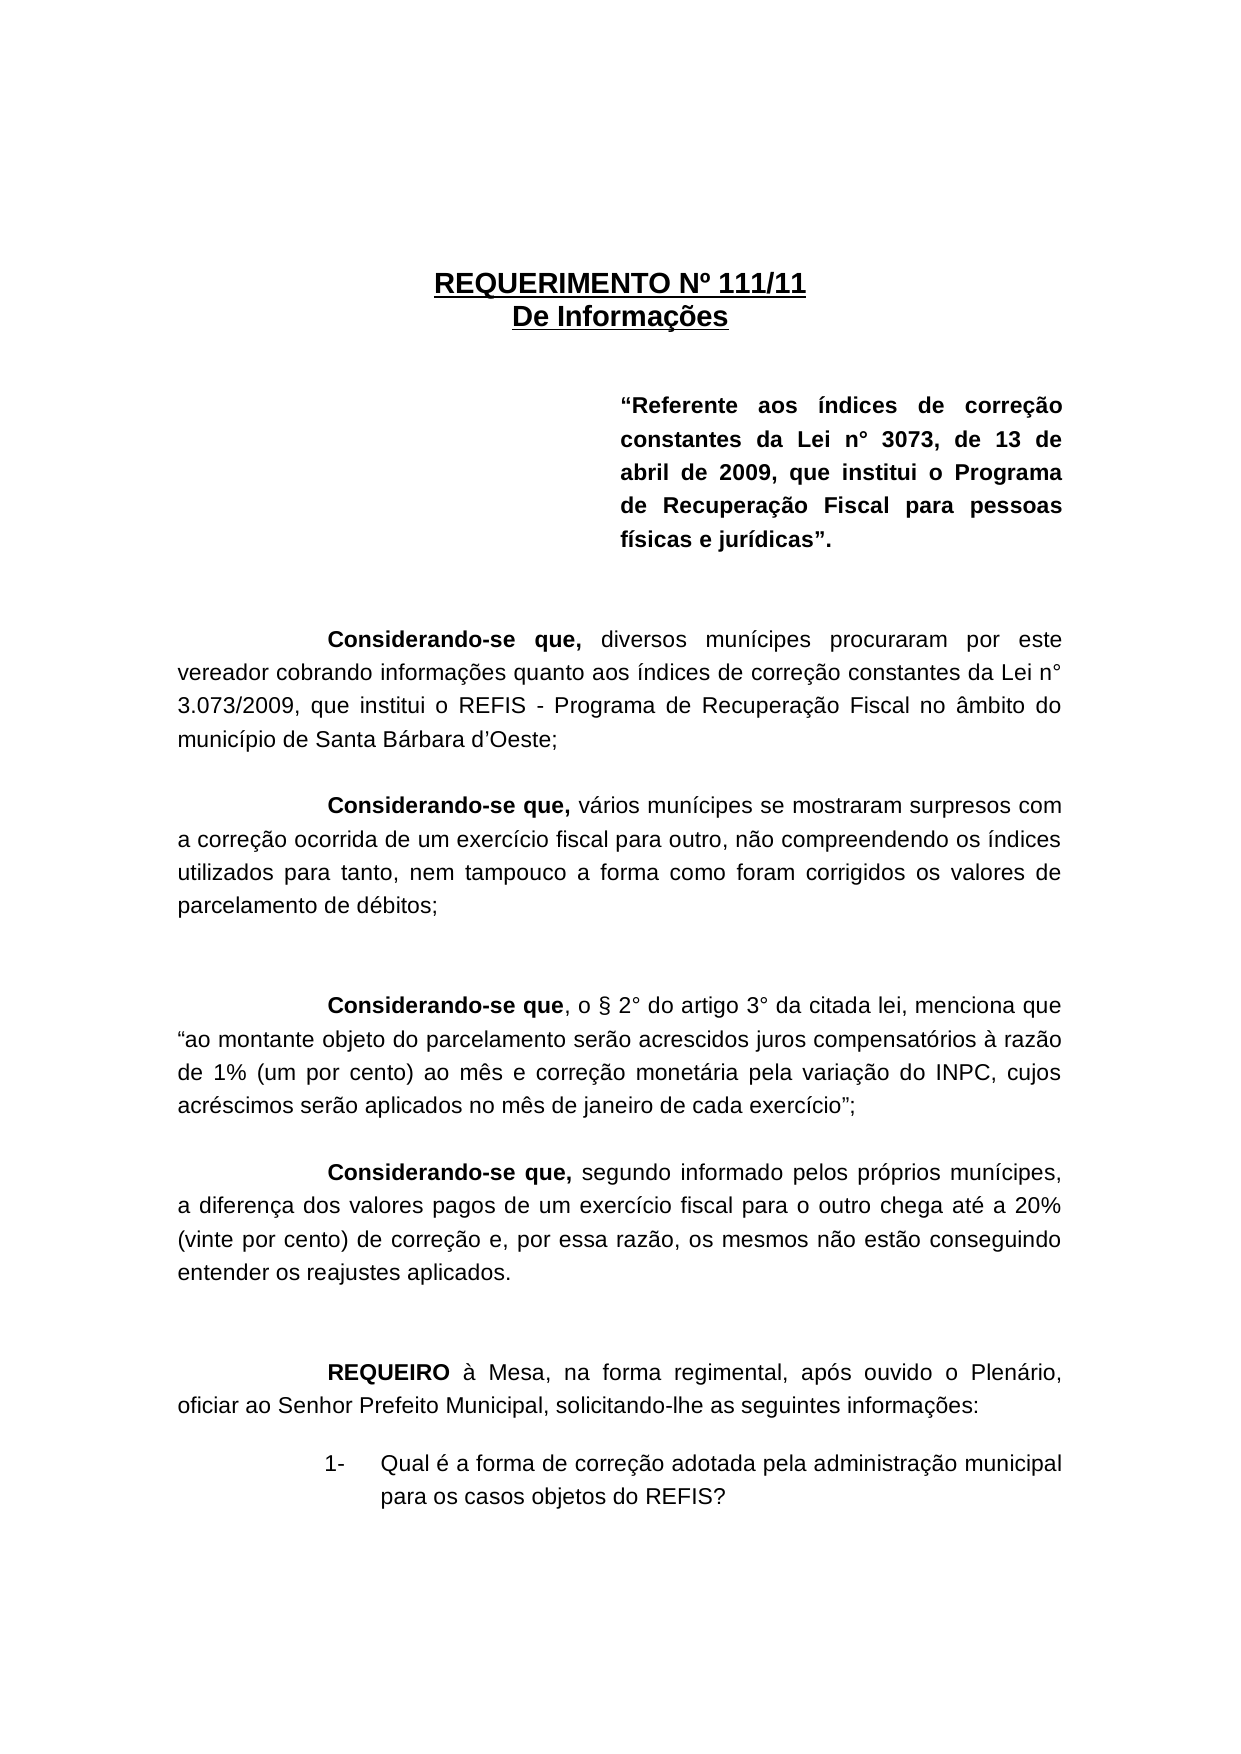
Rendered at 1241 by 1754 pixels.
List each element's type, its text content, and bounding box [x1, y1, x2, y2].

text REQUEIRO à Mesa, na forma regimental, após ouvido o Plenário, oficiar ao Senhor Prefeito Municipal, solicitando-lhe as seguintes informações: [177, 1354, 1063, 1420]
text De Informações [177, 299, 1063, 333]
text Considerando-se que, vários munícipes se mostraram surpresos com a correção ocorrida de um exercício fiscal para outro, não compreendendo os índices utilizados para tanto, nem tampouco a forma como foram corrigidos os valores de parcelamento de débitos; [177, 787, 1063, 920]
title REQUERIMENTO Nº 111/11 [177, 266, 1063, 299]
list Qual é a forma de correção adotada pela administração municipal para os casos objetos do REFIS? [324, 1444, 1063, 1511]
text “Referente aos índices de correção constantes da Lei n° 3073, de 13 de abril de 2009, que institui o Programa de Recuperação Fiscal para pessoas físicas e jurídicas”. [620, 387, 1063, 554]
text Considerando-se que, o § 2° do artigo 3° da citada lei, menciona que “ao montante objeto do parcelamento serão acrescidos juros compensatórios à razão de 1% (um por cento) ao mês e correção monetária pela variação do INPC, cujos acréscimos serão aplicados no mês de janeiro de cada exercício”; [177, 987, 1063, 1120]
text Considerando-se que, diversos munícipes procuraram por este vereador cobrando informações quanto aos índices de correção constantes da Lei n° 3.073/2009, que institui o REFIS - Programa de Recuperação Fiscal no âmbito do município de Santa Bárbara d’Oeste; [177, 620, 1063, 754]
text Considerando-se que, segundo informado pelos próprios munícipes, a diferença dos valores pagos de um exercício fiscal para o outro chega até a 20% (vinte por cento) de correção e, por essa razão, os mesmos não estão conseguindo entender os reajustes aplicados. [177, 1154, 1063, 1287]
